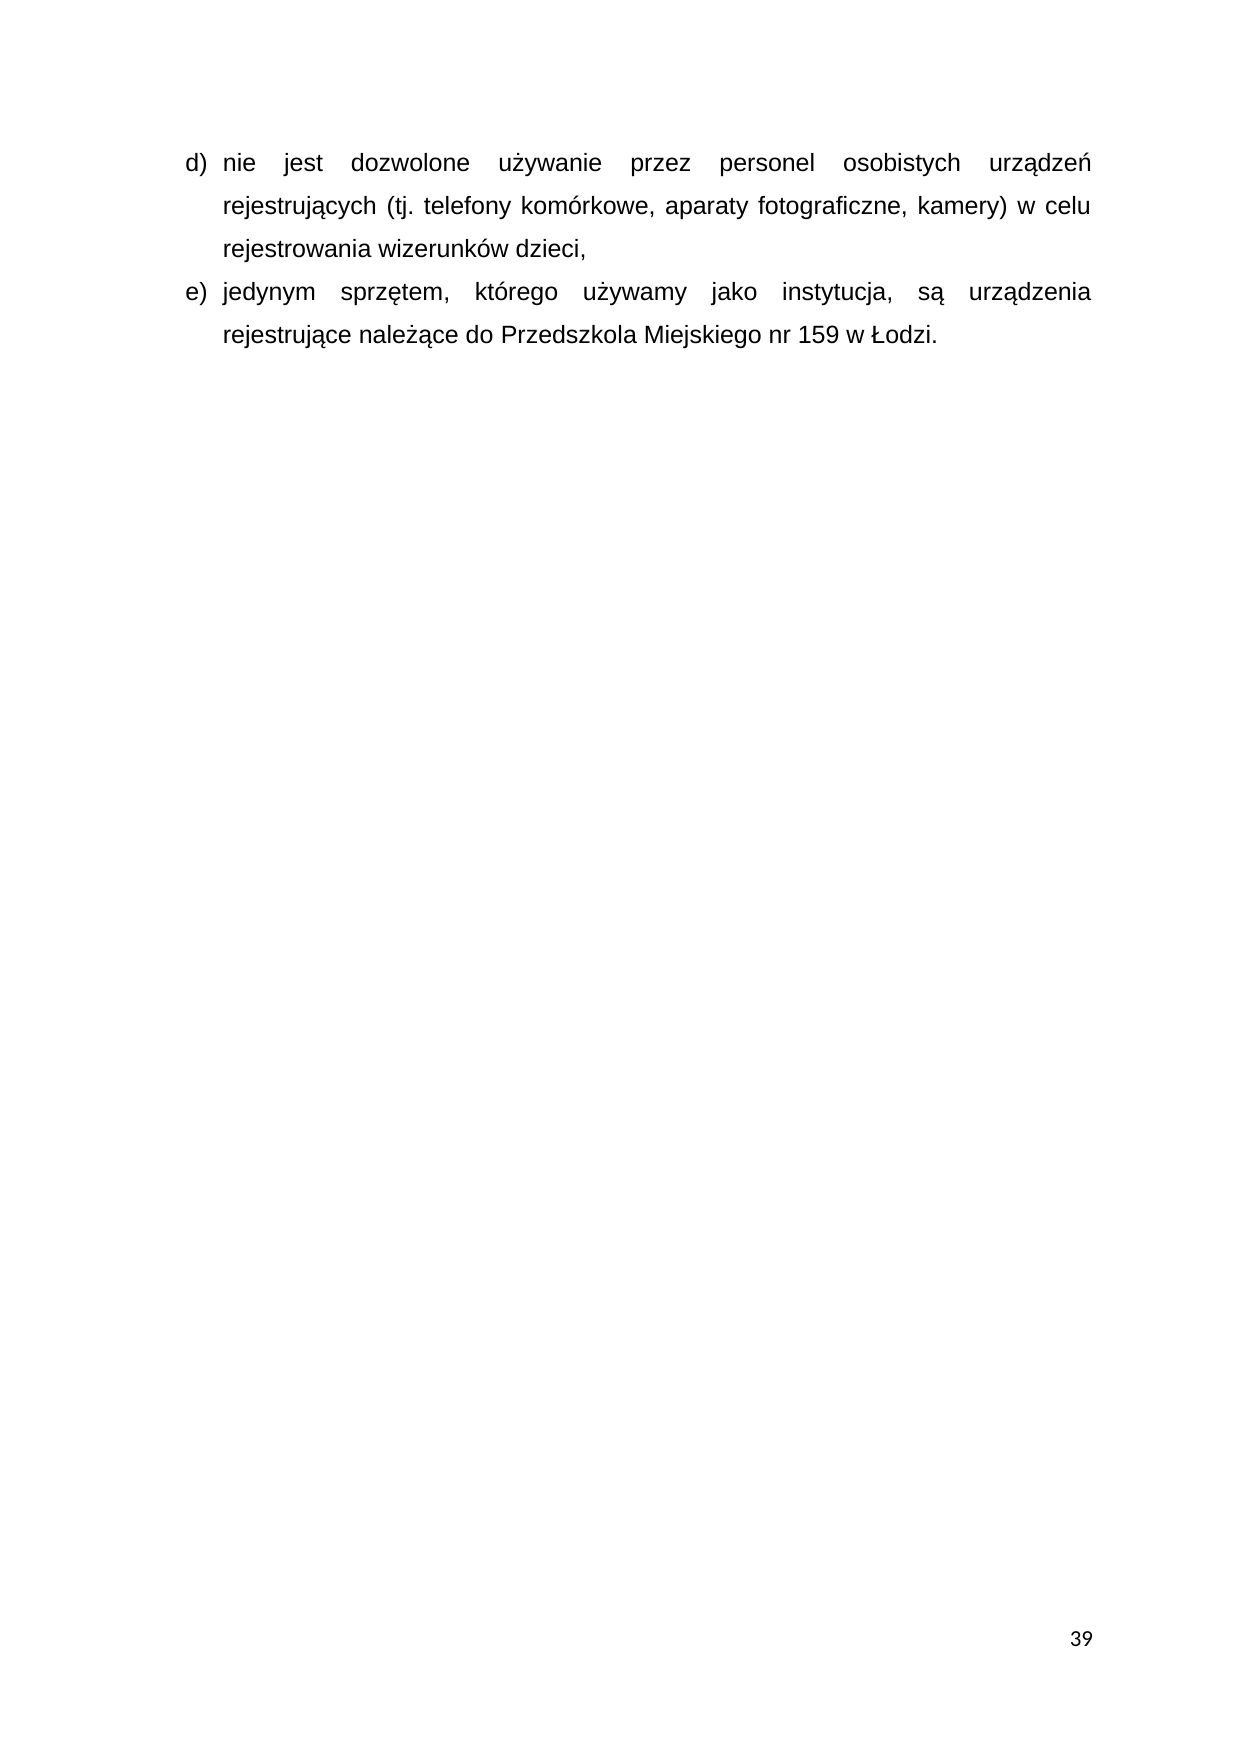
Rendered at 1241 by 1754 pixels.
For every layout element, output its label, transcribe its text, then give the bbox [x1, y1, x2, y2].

list nie jest dozwolone używanie przez personel osobistych urządzeń rejestrujących (tj. telefony komórkowe, aparaty fotograficzne, kamery) w celu rejestrowania wizerunków dzieci, [185, 148, 1093, 263]
list jedynym sprzętem, którego używamy jako instytucja, są urządzenia rejestrujące należące do Przedszkola Miejskiego nr 159 w Łodzi. [185, 277, 1093, 349]
